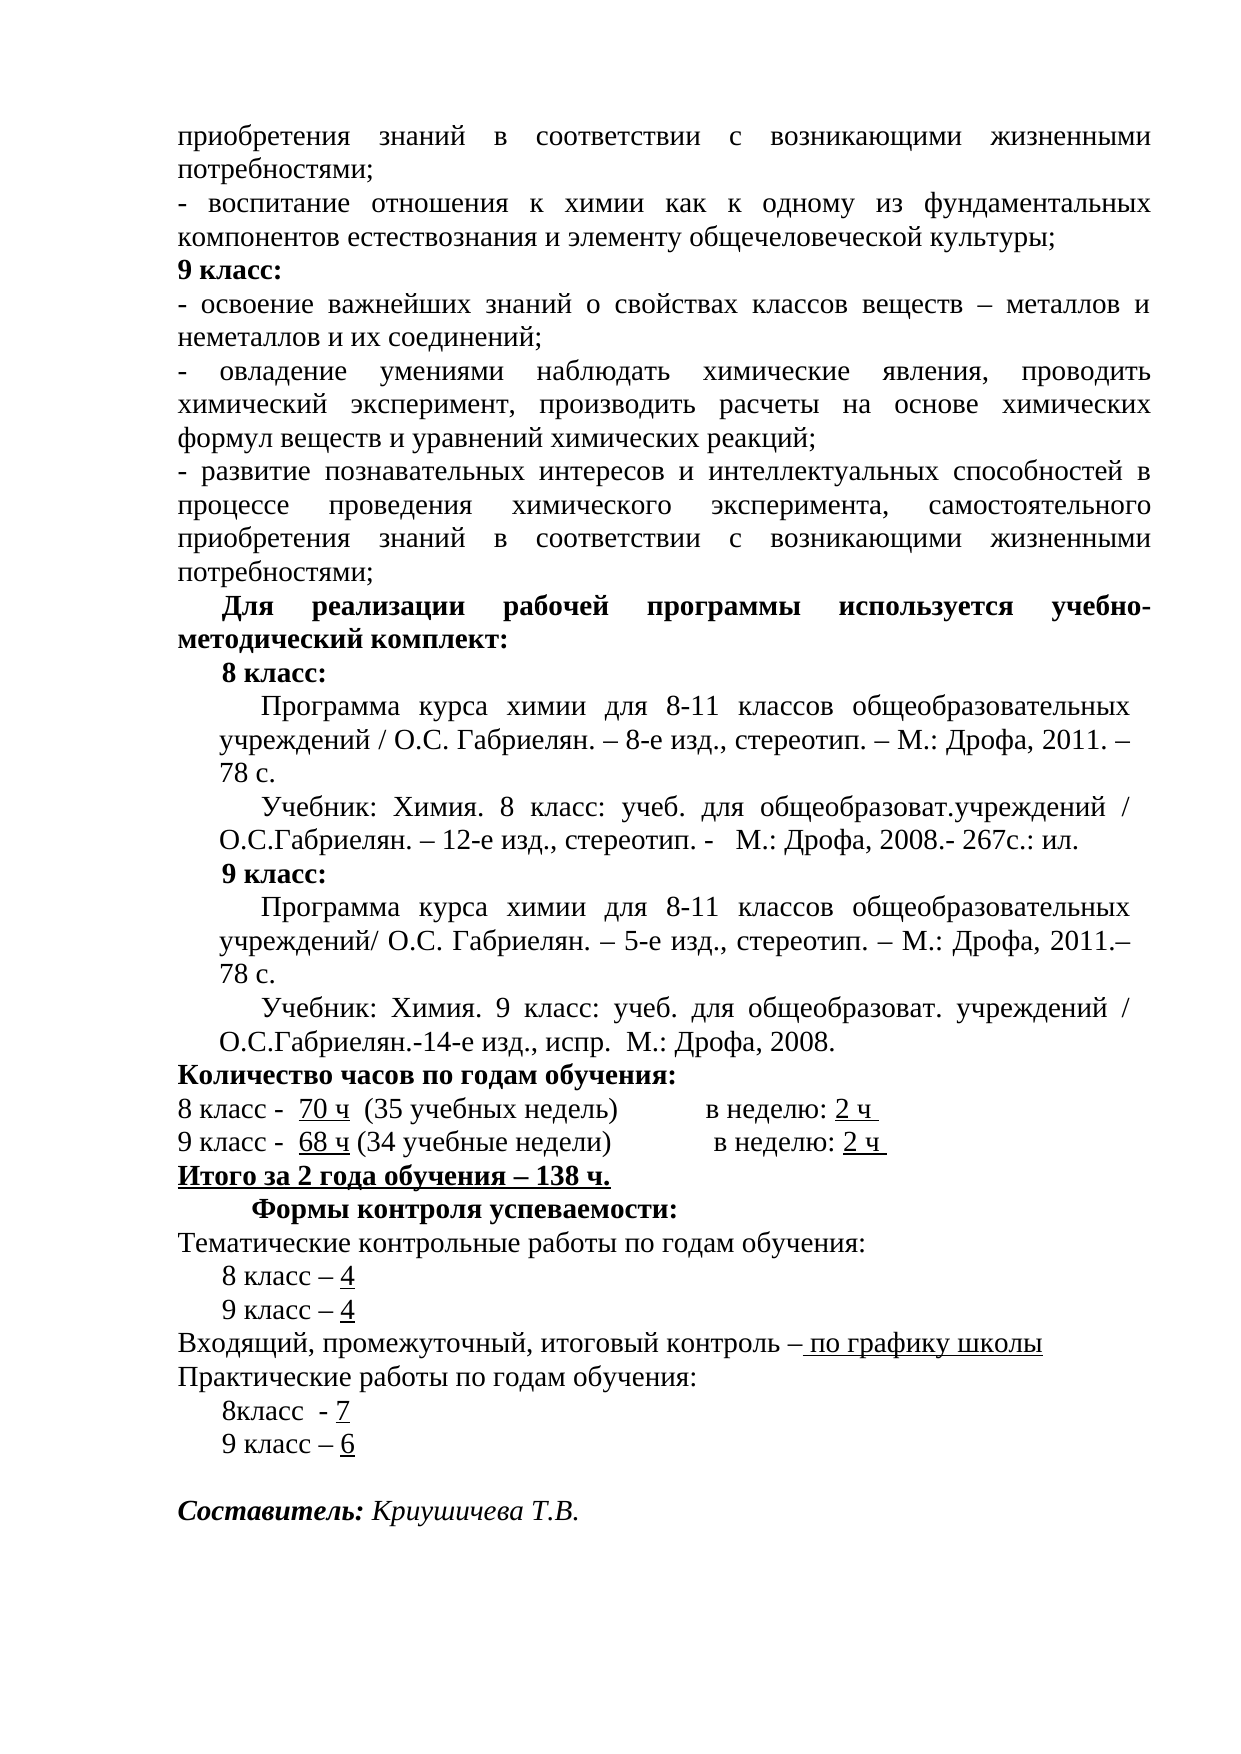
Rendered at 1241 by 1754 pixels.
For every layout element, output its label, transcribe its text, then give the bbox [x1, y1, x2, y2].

text 8 класс – 4 [222, 1258, 1152, 1292]
text 8 класс: [177, 655, 1152, 688]
text Количество часов по годам обучения: [177, 1057, 1152, 1091]
text 9 класс: [177, 252, 1152, 286]
text 8класс - 7 [222, 1393, 1152, 1426]
text Составитель: Криушичева Т.В. [177, 1493, 1152, 1527]
text Программа курса химии для 8-11 классов общеобразовательных учреждений / О.С. Габриелян. – 8-е изд., стереотип. – М.: Дрофа, 2011. – 78 с. [219, 688, 1131, 789]
text 9 класс – 4 [222, 1292, 1152, 1326]
text Входящий, промежуточный, итоговый контроль – по графику школы [177, 1326, 1152, 1359]
text 9 класс: [177, 856, 1152, 889]
text 9 класс - 68 ч (34 учебные недели) в неделю: 2 ч [177, 1124, 1152, 1158]
text 9 класс – 6 [222, 1426, 1152, 1460]
text Учебник: Химия. 8 класс: учеб. для общеобразоват.учреждений / О.С.Габриелян. – 12-е изд., стереотип. - М.: Дрофа, 2008.- 267с.: ил. [219, 789, 1131, 856]
text Программа курса химии для 8-11 классов общеобразовательных учреждений/ О.С. Габриелян. – 5-е изд., стереотип. – М.: Дрофа, 2011.–78 с. [219, 889, 1131, 990]
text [177, 118, 1152, 185]
text Тематические контрольные работы по годам обучения: [177, 1225, 1152, 1258]
text Формы контроля успеваемости: [177, 1191, 1152, 1225]
text Итого за 2 года обучения – 138 ч. [177, 1158, 1152, 1191]
text Учебник: Химия. 9 класс: учеб. для общеобразоват. учреждений / О.С.Габриелян.-14-е изд., испр. М.: Дрофа, 2008. [219, 990, 1131, 1057]
text Практические работы по годам обучения: [177, 1359, 1152, 1393]
text Для реализации рабочей программы используется учебно-методический комплект: [177, 588, 1152, 655]
text 8 класс - 70 ч (35 учебных недель) в неделю: 2 ч [177, 1091, 1152, 1124]
text - освоение важнейших знаний о свойствах классов веществ – металлов и неметаллов и их соединений; [177, 286, 1152, 353]
text - воспитание отношения к химии как к одному из фундаментальных компонентов естествознания и элементу общечеловеческой культуры; [177, 185, 1152, 252]
